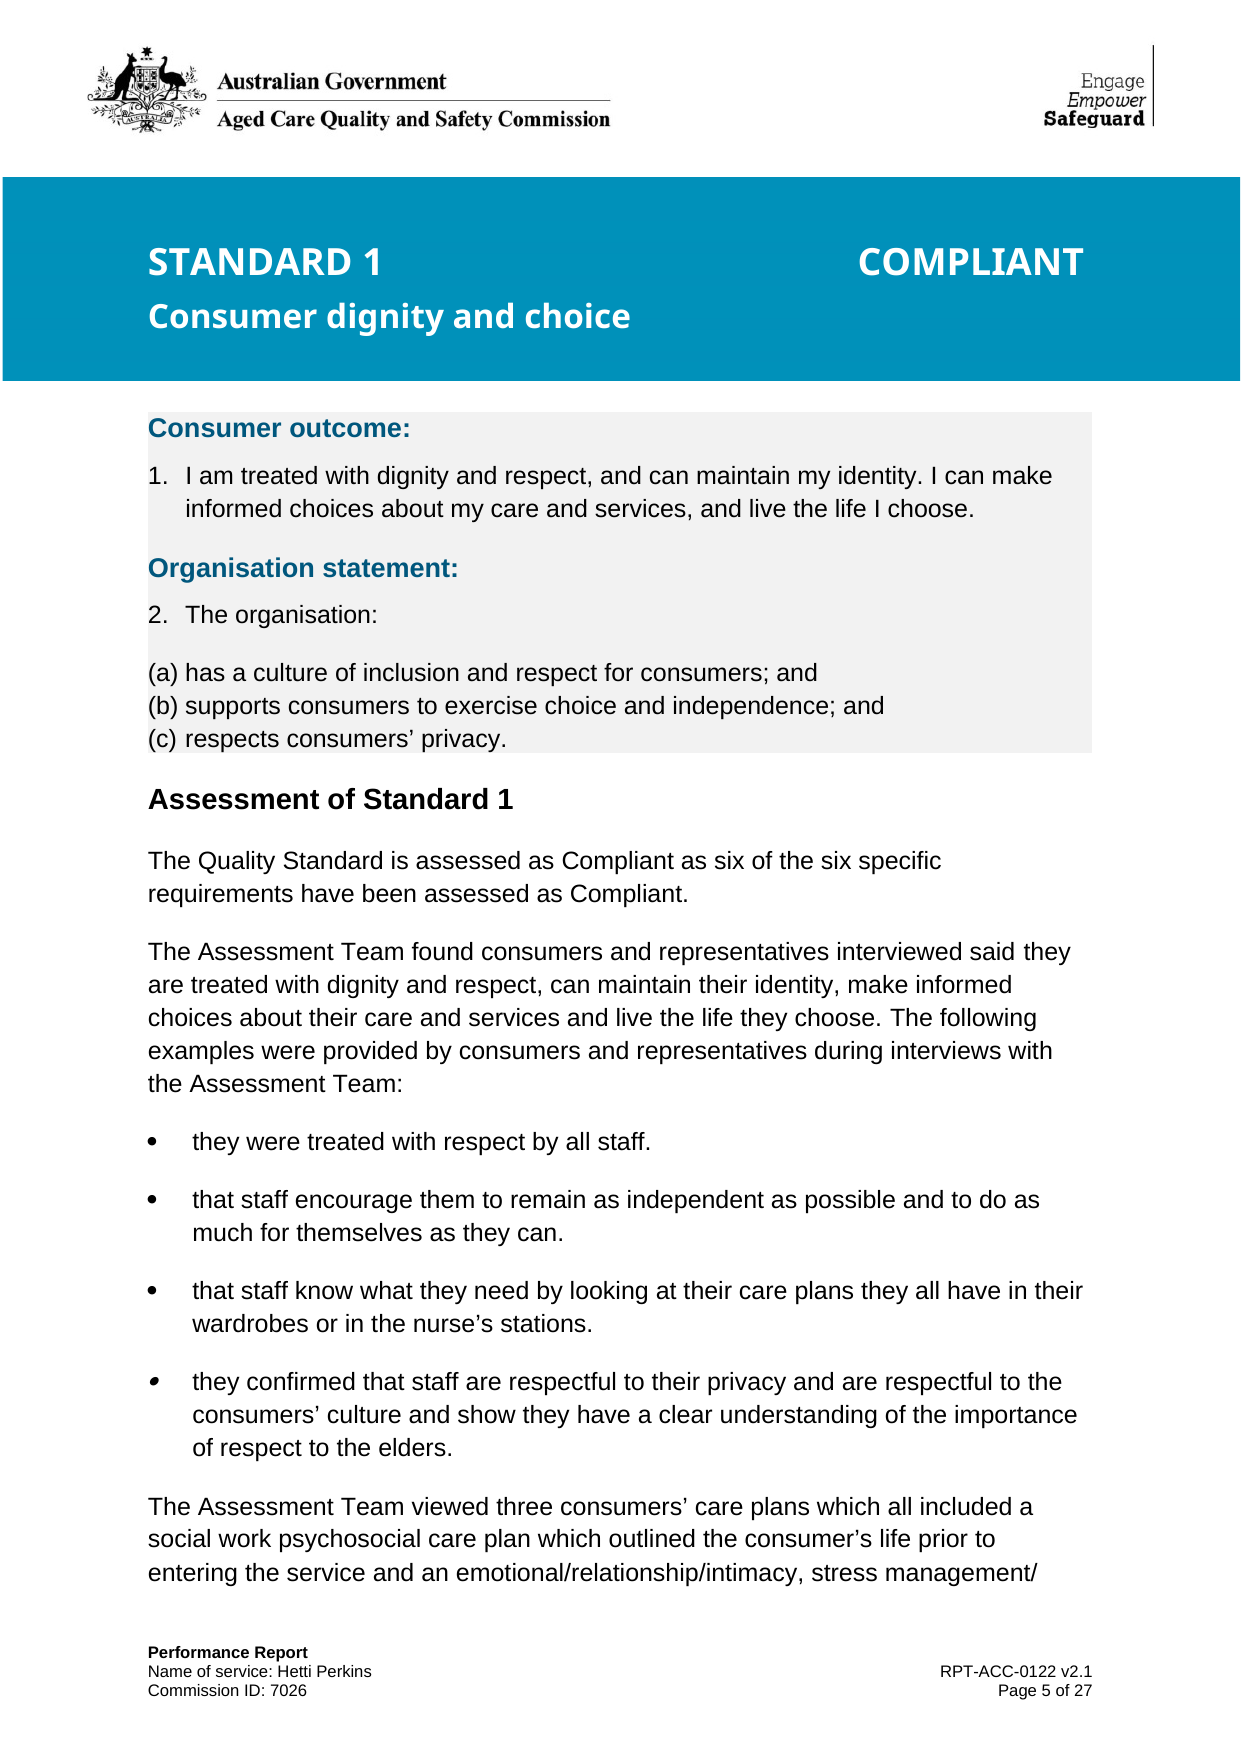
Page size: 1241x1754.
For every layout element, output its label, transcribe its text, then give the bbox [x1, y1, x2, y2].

picture [1, 0, 1241, 154]
list respects consumers’ privacy. [148, 724, 1092, 753]
list they were treated with respect by all staff. [148, 1127, 1092, 1156]
list I am treated with dignity and respect, and can maintain my identity. I can make informed choices about my care and services, and live the life I choose. [148, 461, 1092, 522]
text STANDARD 1 COMPLIANT Consumer dignity and choice [148, 236, 1092, 339]
list that staff encourage them to remain as independent as possible and to do as much for themselves as they can. [148, 1185, 1092, 1247]
list The organisation: [148, 600, 1092, 629]
list supports consumers to exercise choice and independence; and [148, 691, 1092, 720]
text Organisation statement: [148, 552, 1092, 583]
list has a culture of inclusion and respect for consumers; and [148, 658, 1092, 687]
text Consumer outcome: [148, 412, 1092, 443]
list that staff know what they need by looking at their care plans they all have in their wardrobes or in the nurse’s stations. [148, 1276, 1092, 1338]
list they confirmed that staff are respectful to their privacy and are respectful to the consumers’ culture and show they have a clear understanding of the importance of respect to the elders. [148, 1367, 1092, 1462]
text The Quality Standard is assessed as Compliant as six of the six specific requirements have been assessed as Compliant. [148, 846, 1092, 907]
text The Assessment Team found consumers and representatives interviewed said they are treated with dignity and respect, can maintain their identity, make informed choices about their care and services and live the life they choose. The following examples were provided by consumers and representatives during interviews with the Assessment Team: [148, 937, 1092, 1098]
text Assessment of Standard 1 [148, 782, 1092, 816]
